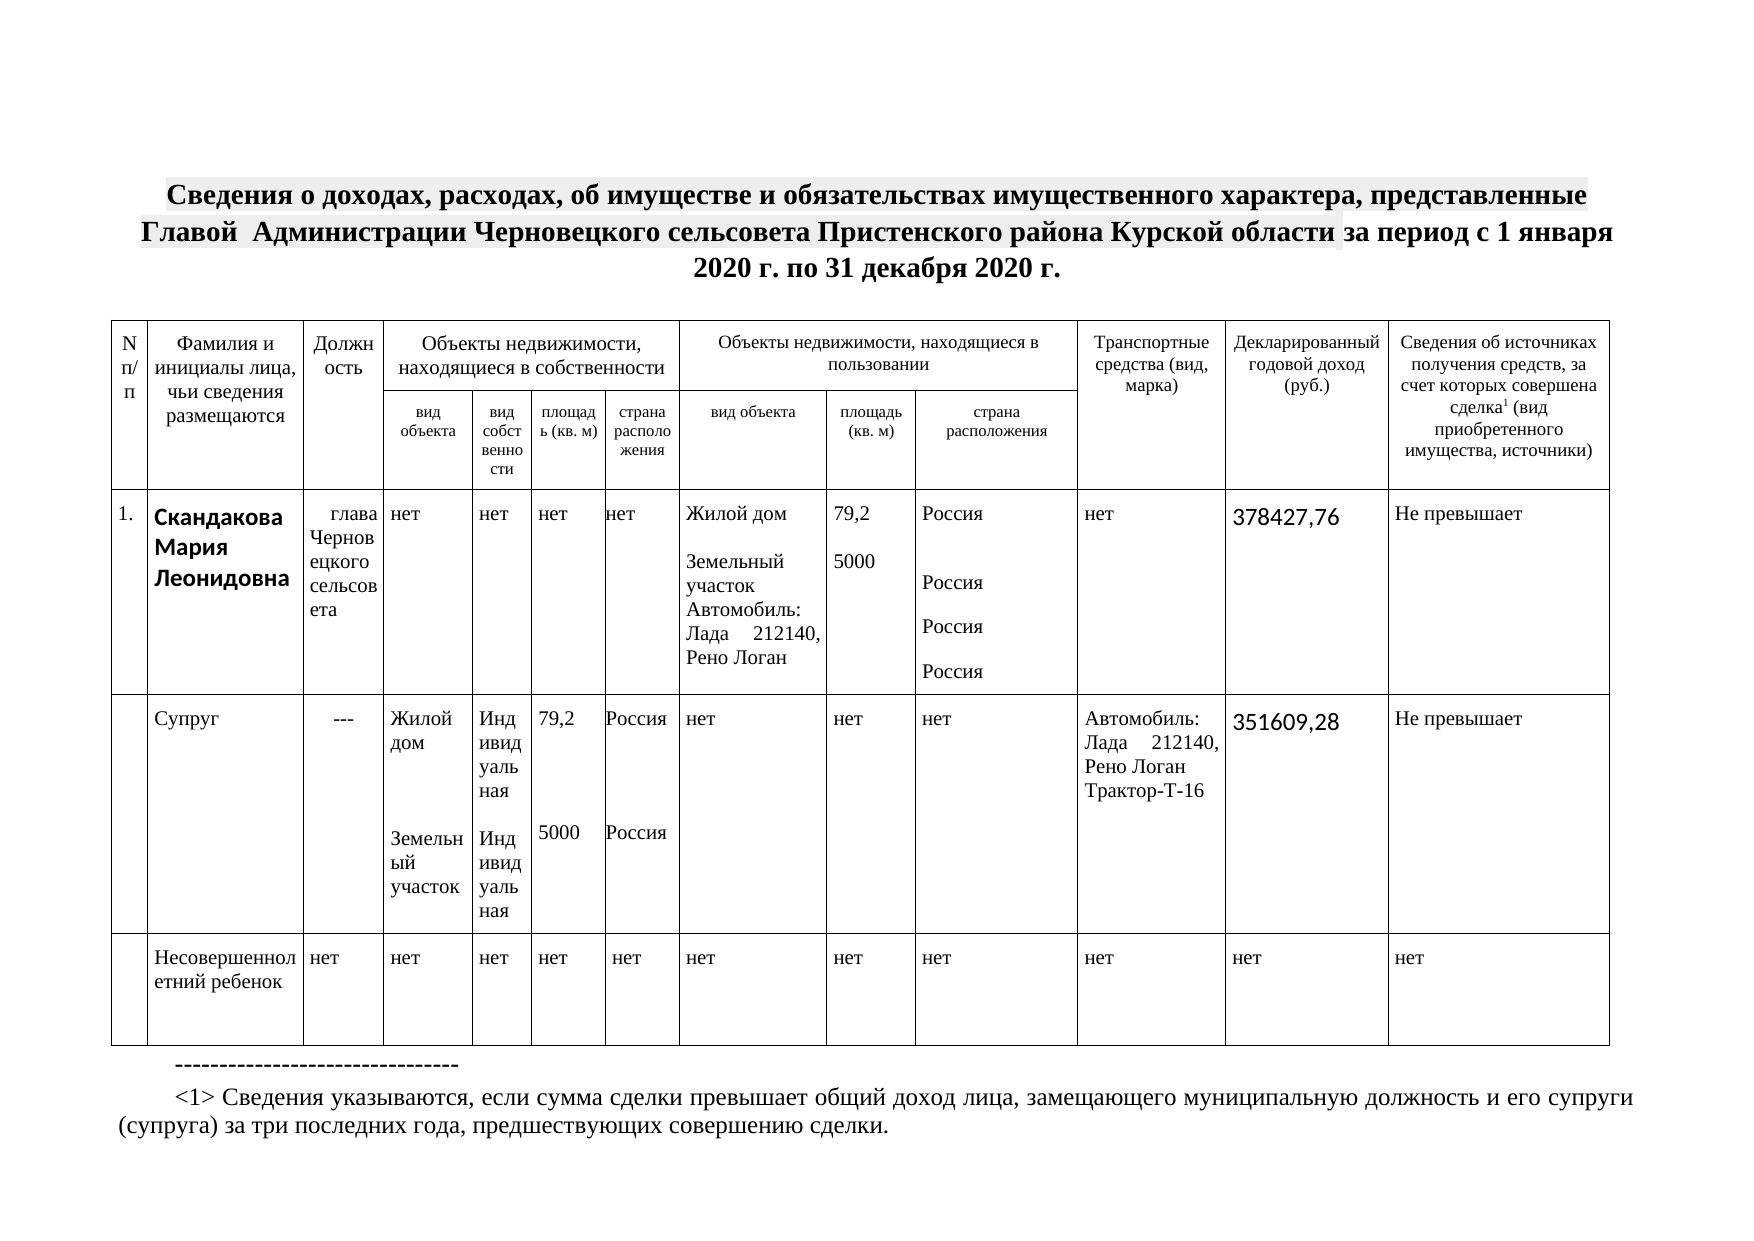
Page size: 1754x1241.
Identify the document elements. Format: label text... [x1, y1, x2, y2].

table_cell [112, 695, 147, 933]
table_cell нет [1389, 934, 1609, 1045]
table_cell нет [532, 490, 605, 694]
table_cell 79,2 5000 [532, 695, 605, 933]
table_cell Россия Россия Россия Россия [916, 490, 1077, 694]
table_cell нет [827, 934, 915, 1045]
table_cell нет [1078, 490, 1225, 694]
table_cell страна расположения [606, 391, 679, 489]
table_cell нет [384, 490, 472, 694]
table_header Сведения об источниках получения средств, за счет которых совершена сделка1 (вид приобретенного имущества, источники) [1389, 321, 1609, 489]
table_header Транспортные средства (вид, марка) [1078, 321, 1225, 489]
table_cell нет [827, 695, 915, 933]
table_cell Несовершеннолетний ребенок [148, 934, 303, 1045]
table_cell вид объекта [384, 391, 472, 489]
table_cell Не превышает [1389, 695, 1609, 933]
table_cell Индивидуальная Индивидуальная [473, 695, 531, 933]
table_cell 351609,28 [1226, 695, 1388, 933]
table_cell Автомобиль: Лада 212140, Рено Логан Трактор-Т-16 [1078, 695, 1225, 933]
table_cell нет [1078, 934, 1225, 1045]
table_header Должность [304, 321, 383, 489]
table_cell вид объекта [680, 391, 826, 489]
table_header Объекты недвижимости, находящиеся в собственности [384, 321, 679, 390]
table_cell нет [680, 934, 826, 1045]
table_cell нет [473, 490, 531, 694]
table_cell глава Черновецкого сельсовета [304, 490, 383, 694]
table_header Фамилия и инициалы лица, чьи сведения размещаются [148, 321, 303, 489]
text Сведения о доходах, расходах, об имуществе и обязательствах имущественного характера, представленные Главой Администрации Черновецкого сельсовета Пристенского района Курской области за период с 1 января 2020 г. по 31 декабря 2020 г. [118, 177, 1636, 284]
table_cell нет [1226, 934, 1388, 1045]
table_cell Жилой дом Земельный участок [384, 695, 472, 933]
text <1> Сведения указываются, если сумма сделки превышает общий доход лица, замещающего муниципальную должность и его супруги (супруга) за три последних года, предшествующих совершению сделки. [118, 1082, 1636, 1139]
table_cell нет [916, 934, 1077, 1045]
table_cell 1. [112, 490, 147, 694]
table_cell [112, 934, 147, 1045]
table_cell --- [304, 695, 383, 933]
table_cell нет [606, 934, 679, 1045]
table_cell Супруг [148, 695, 303, 933]
table_cell нет [384, 934, 472, 1045]
table_cell площадь (кв. м) [532, 391, 605, 489]
table_header Декларированный годовой доход (руб.) [1226, 321, 1388, 489]
table_cell Не превышает [1389, 490, 1609, 694]
table_cell 79,2 5000 [827, 490, 915, 694]
table_cell Россия Россия [606, 695, 679, 933]
table_cell страна расположения [916, 391, 1077, 489]
table_cell нет [473, 934, 531, 1045]
text -------------------------------- [118, 1046, 1636, 1082]
table_cell нет [680, 695, 826, 933]
table_cell 378427,76 [1226, 490, 1388, 694]
table_cell вид собственности [473, 391, 531, 489]
table_cell нет [532, 934, 605, 1045]
table_cell нет [916, 695, 1077, 933]
table_cell нет [304, 934, 383, 1045]
table_cell Жилой дом Земельный участок Автомобиль: Лада 212140, Рено Логан [680, 490, 826, 694]
table_cell площадь (кв. м) [827, 391, 915, 489]
table_header Объекты недвижимости, находящиеся в пользовании [680, 321, 1077, 390]
table_header N п/п [112, 321, 147, 489]
table_cell нет [606, 490, 679, 694]
table_cell Скандакова Мария Леонидовна [148, 490, 303, 694]
